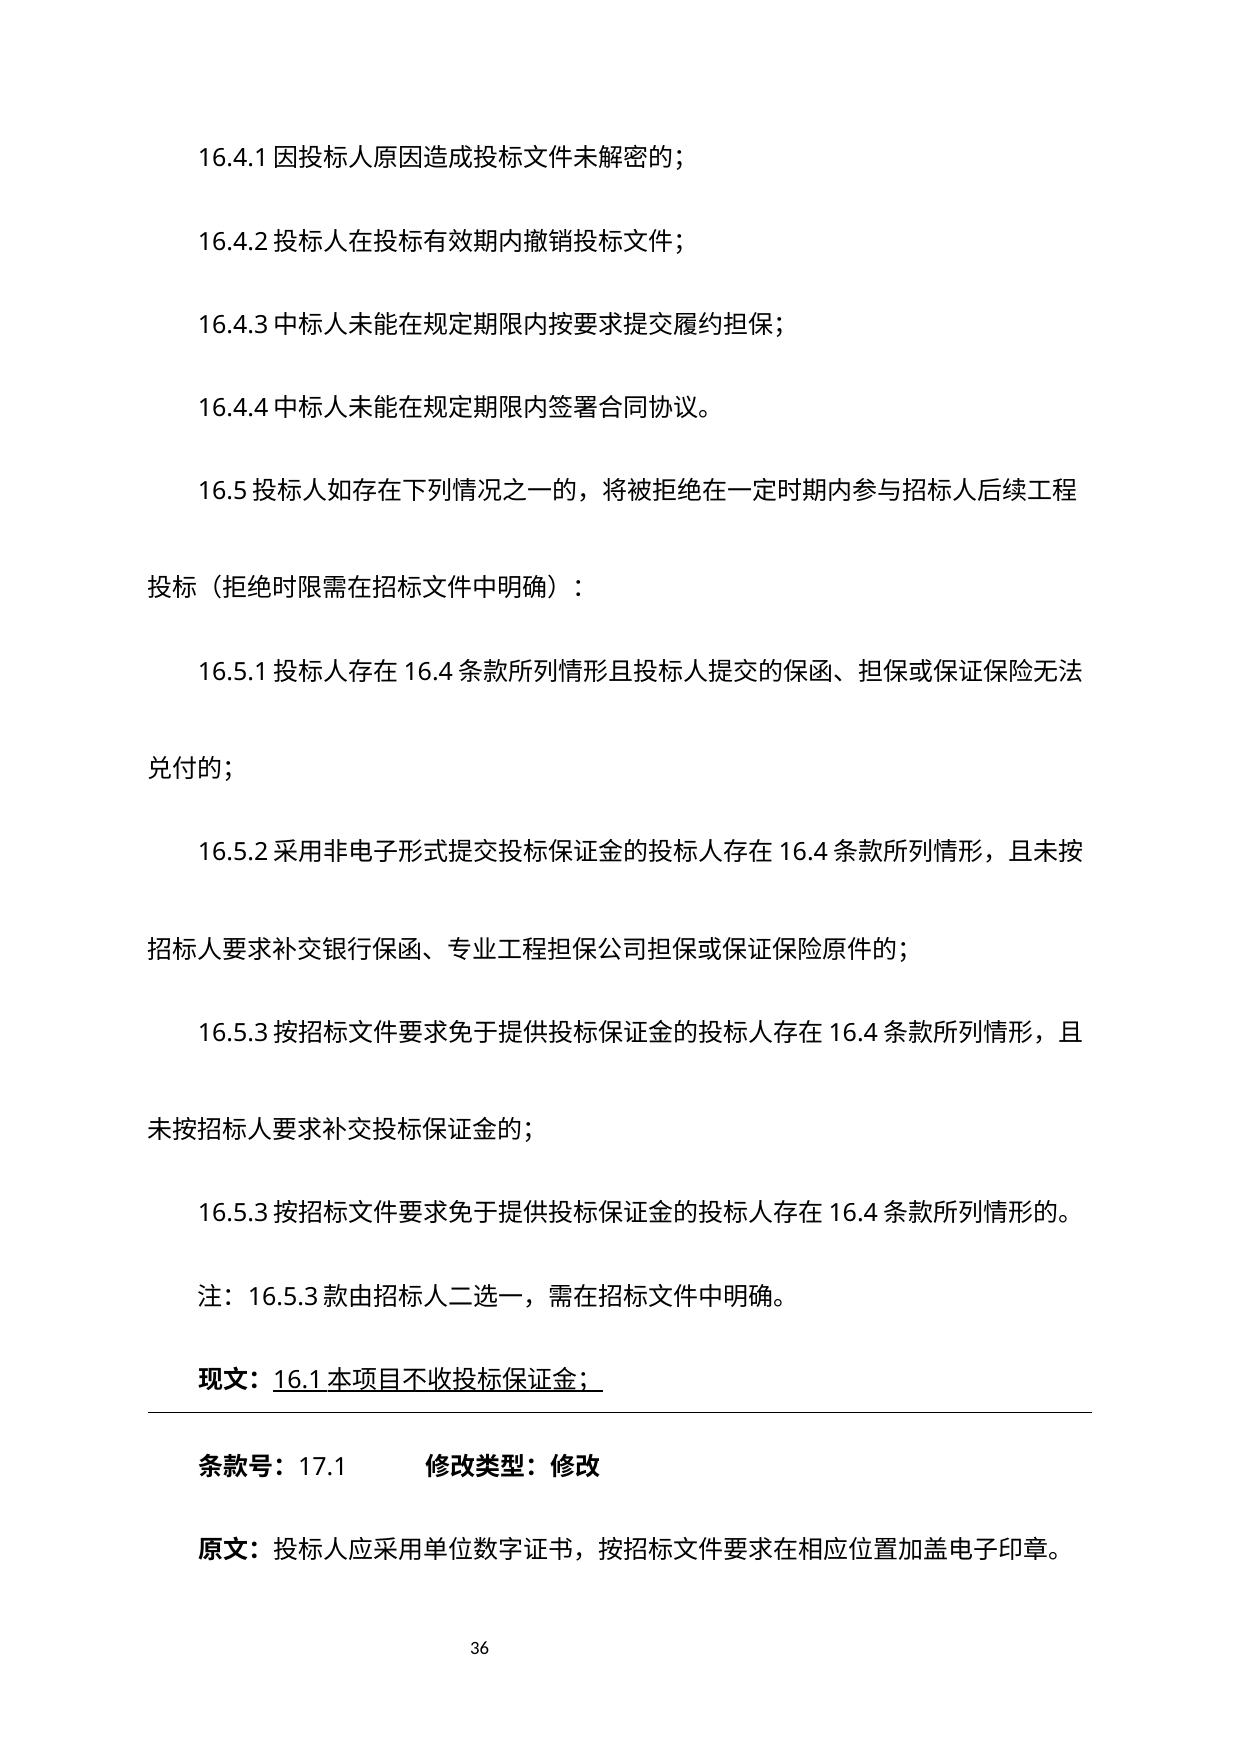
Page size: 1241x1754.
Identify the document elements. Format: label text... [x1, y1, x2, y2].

text 现文：16.1本项目不收投标保证金； [148, 1345, 1092, 1412]
text 条款号：17.1 修改类型：修改 [148, 1432, 1092, 1497]
text 16.5投标人如存在下列情况之一的，将被拒绝在一定时期内参与招标人后续工程投标（拒绝时限需在招标文件中明确）： [148, 456, 1092, 618]
text 16.4.4中标人未能在规定期限内签署合同协议。 [148, 373, 1092, 438]
text 16.5.2采用非电子形式提交投标保证金的投标人存在16.4条款所列情形，且未按招标人要求补交银行保函、专业工程担保公司担保或保证保险原件的； [148, 817, 1092, 980]
text 16.4.2投标人在投标有效期内撤销投标文件； [148, 207, 1092, 272]
text 16.5.3按招标文件要求免于提供投标保证金的投标人存在16.4条款所列情形的。 [148, 1178, 1092, 1243]
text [148, 1515, 1092, 1580]
text 16.5.3按招标文件要求免于提供投标保证金的投标人存在16.4条款所列情形，且未按招标人要求补交投标保证金的； [148, 998, 1092, 1160]
text 注：16.5.3款由招标人二选一，需在招标文件中明确。 [148, 1262, 1092, 1327]
text 16.4.3中标人未能在规定期限内按要求提交履约担保； [148, 290, 1092, 355]
text 16.5.1投标人存在16.4条款所列情形且投标人提交的保函、担保或保证保险无法兑付的； [148, 637, 1092, 799]
text 16.4.1因投标人原因造成投标文件未解密的； [148, 123, 1092, 188]
